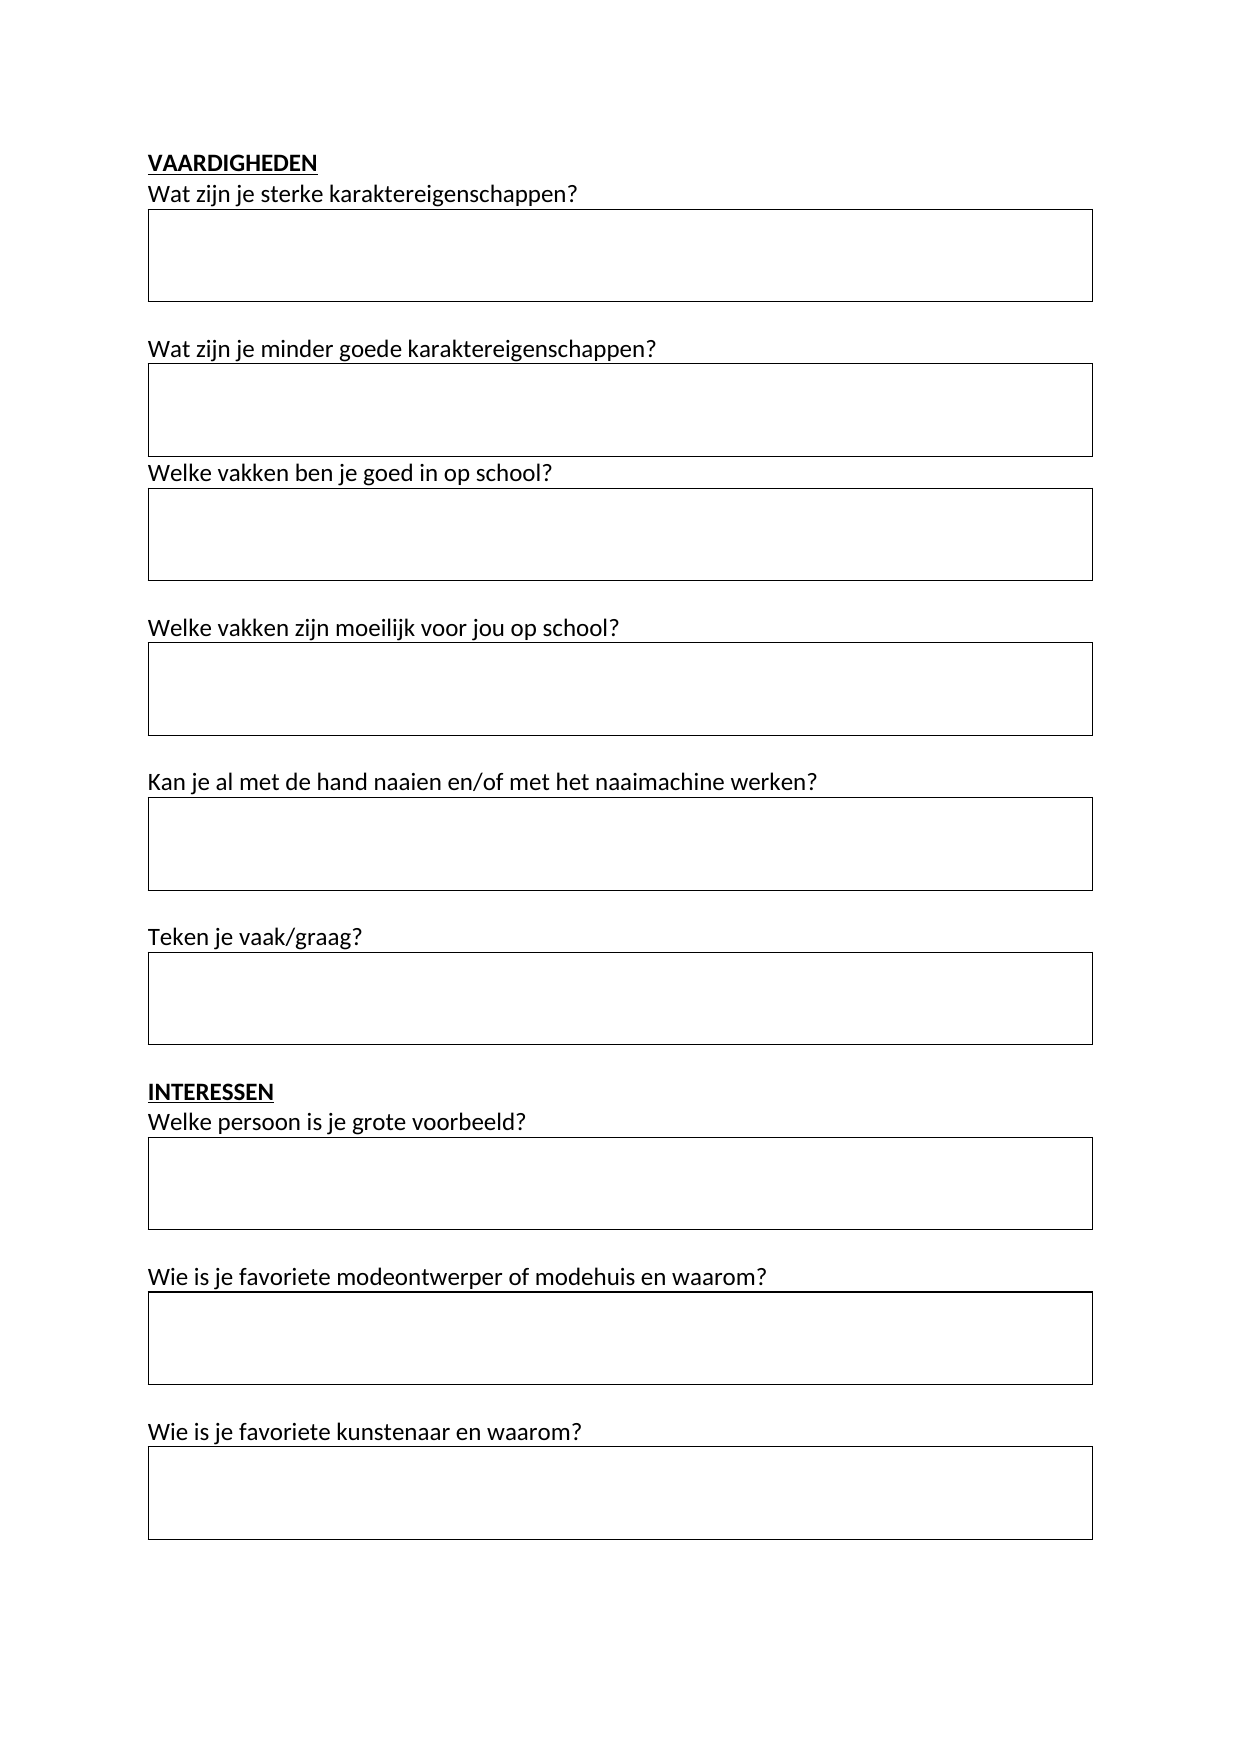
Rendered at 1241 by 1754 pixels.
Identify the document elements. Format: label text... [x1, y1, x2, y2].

text Welke vakken ben je goed in op school? [148, 457, 1093, 487]
text Teken je vaak/graag? [148, 921, 1093, 952]
table_header [149, 210, 1092, 301]
text Kan je al met de hand naaien en/of met het naaimachine werken? [148, 766, 1093, 797]
table_header [149, 1447, 1092, 1539]
text Wat zijn je minder goede karaktereigenschappen? [148, 333, 1093, 363]
table_header [149, 364, 1092, 456]
table_header [149, 1138, 1092, 1229]
text Welke vakken zijn moeilijk voor jou op school? [148, 612, 1093, 642]
text INTERESSEN [148, 1076, 1093, 1106]
text VAARDIGHEDEN [148, 148, 1093, 178]
text Wie is je favoriete modeontwerper of modehuis en waarom? [148, 1261, 1093, 1291]
text Wat zijn je sterke karaktereigenschappen? [148, 178, 1093, 209]
text Wie is je favoriete kunstenaar en waarom? [148, 1416, 1093, 1446]
text Welke persoon is je grote voorbeeld? [148, 1106, 1093, 1137]
table_header [149, 1293, 1092, 1384]
table_header [149, 643, 1092, 735]
table_header [149, 953, 1092, 1044]
table_header [149, 798, 1092, 889]
table_header [149, 489, 1092, 580]
